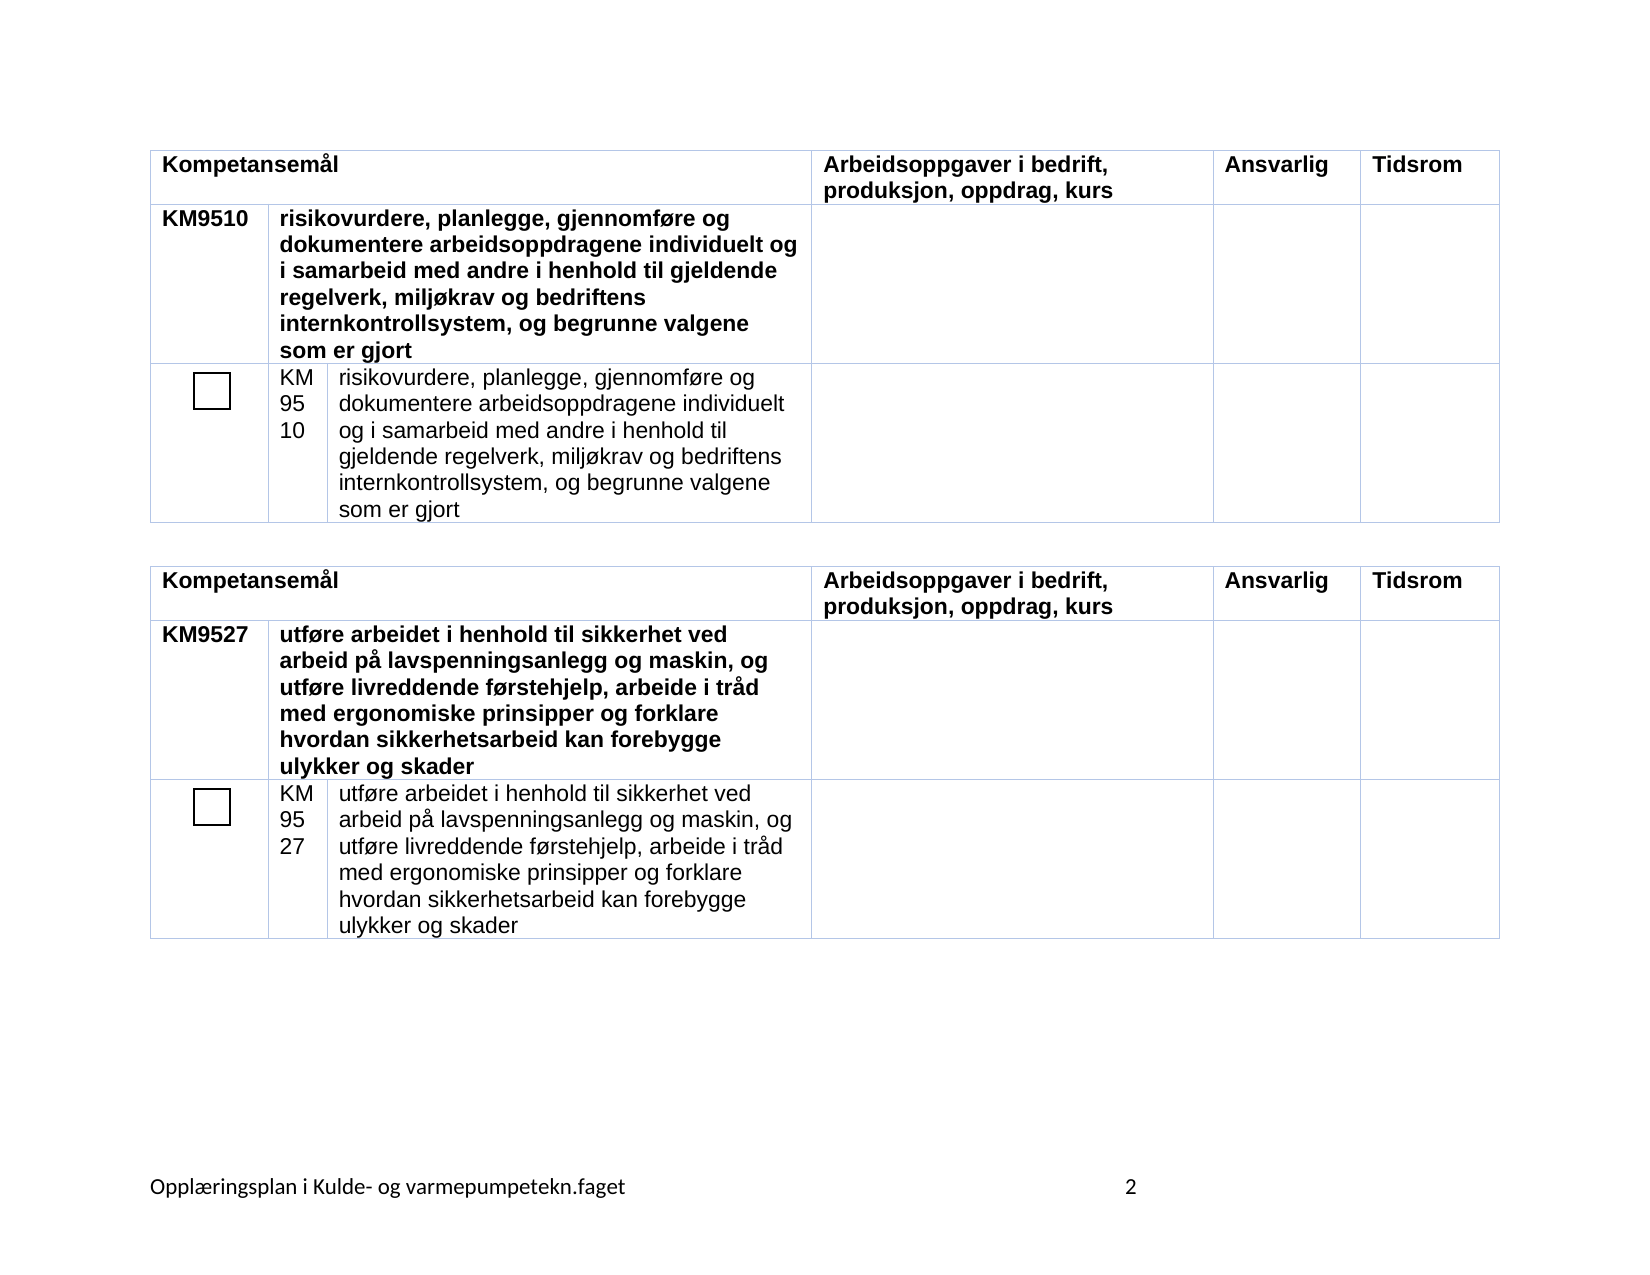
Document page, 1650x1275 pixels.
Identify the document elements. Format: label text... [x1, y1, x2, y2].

table_cell risikovurdere, planlegge, gjennomføre og dokumentere arbeidsoppdragene individuelt og i samarbeid med andre i henhold til gjeldende regelverk, miljøkrav og bedriftens internkontrollsystem, og begrunne valgene som er gjort [269, 205, 811, 363]
table_cell [812, 621, 1213, 779]
table_cell [151, 364, 268, 522]
table_cell KM9510 [151, 205, 268, 363]
table_cell KM9527 [269, 780, 327, 938]
table_header Arbeidsoppgaver i bedrift, produksjon, oppdrag, kurs [812, 151, 1213, 204]
table_header Kompetansemål [151, 567, 811, 620]
table_header Arbeidsoppgaver i bedrift, produksjon, oppdrag, kurs [812, 567, 1213, 620]
table_cell KM9527 [151, 621, 268, 779]
table_cell [1214, 621, 1360, 779]
table_cell risikovurdere, planlegge, gjennomføre og dokumentere arbeidsoppdragene individuelt og i samarbeid med andre i henhold til gjeldende regelverk, miljøkrav og bedriftens internkontrollsystem, og begrunne valgene som er gjort [328, 364, 811, 522]
table_header Tidsrom [1361, 567, 1499, 620]
table_cell KM9510 [269, 364, 327, 522]
table_header Tidsrom [1361, 151, 1499, 204]
table_header Kompetansemål [151, 151, 811, 204]
table_cell [151, 780, 268, 938]
table_cell [1361, 780, 1499, 938]
table_cell [1361, 621, 1499, 779]
table_cell [1214, 780, 1360, 938]
table_cell [1214, 205, 1360, 363]
table_cell [1361, 205, 1499, 363]
table_cell utføre arbeidet i henhold til sikkerhet ved arbeid på lavspenningsanlegg og maskin, og utføre livreddende førstehjelp, arbeide i tråd med ergonomiske prinsipper og forklare hvordan sikkerhetsarbeid kan forebygge ulykker og skader [328, 780, 811, 938]
table_cell [812, 364, 1213, 522]
table_cell [1361, 364, 1499, 522]
table_cell [812, 780, 1213, 938]
table_header Ansvarlig [1214, 151, 1360, 204]
table_cell [812, 205, 1213, 363]
table_cell utføre arbeidet i henhold til sikkerhet ved arbeid på lavspenningsanlegg og maskin, og utføre livreddende førstehjelp, arbeide i tråd med ergonomiske prinsipper og forklare hvordan sikkerhetsarbeid kan forebygge ulykker og skader [269, 621, 811, 779]
table_header Ansvarlig [1214, 567, 1360, 620]
table_cell [1214, 364, 1360, 522]
